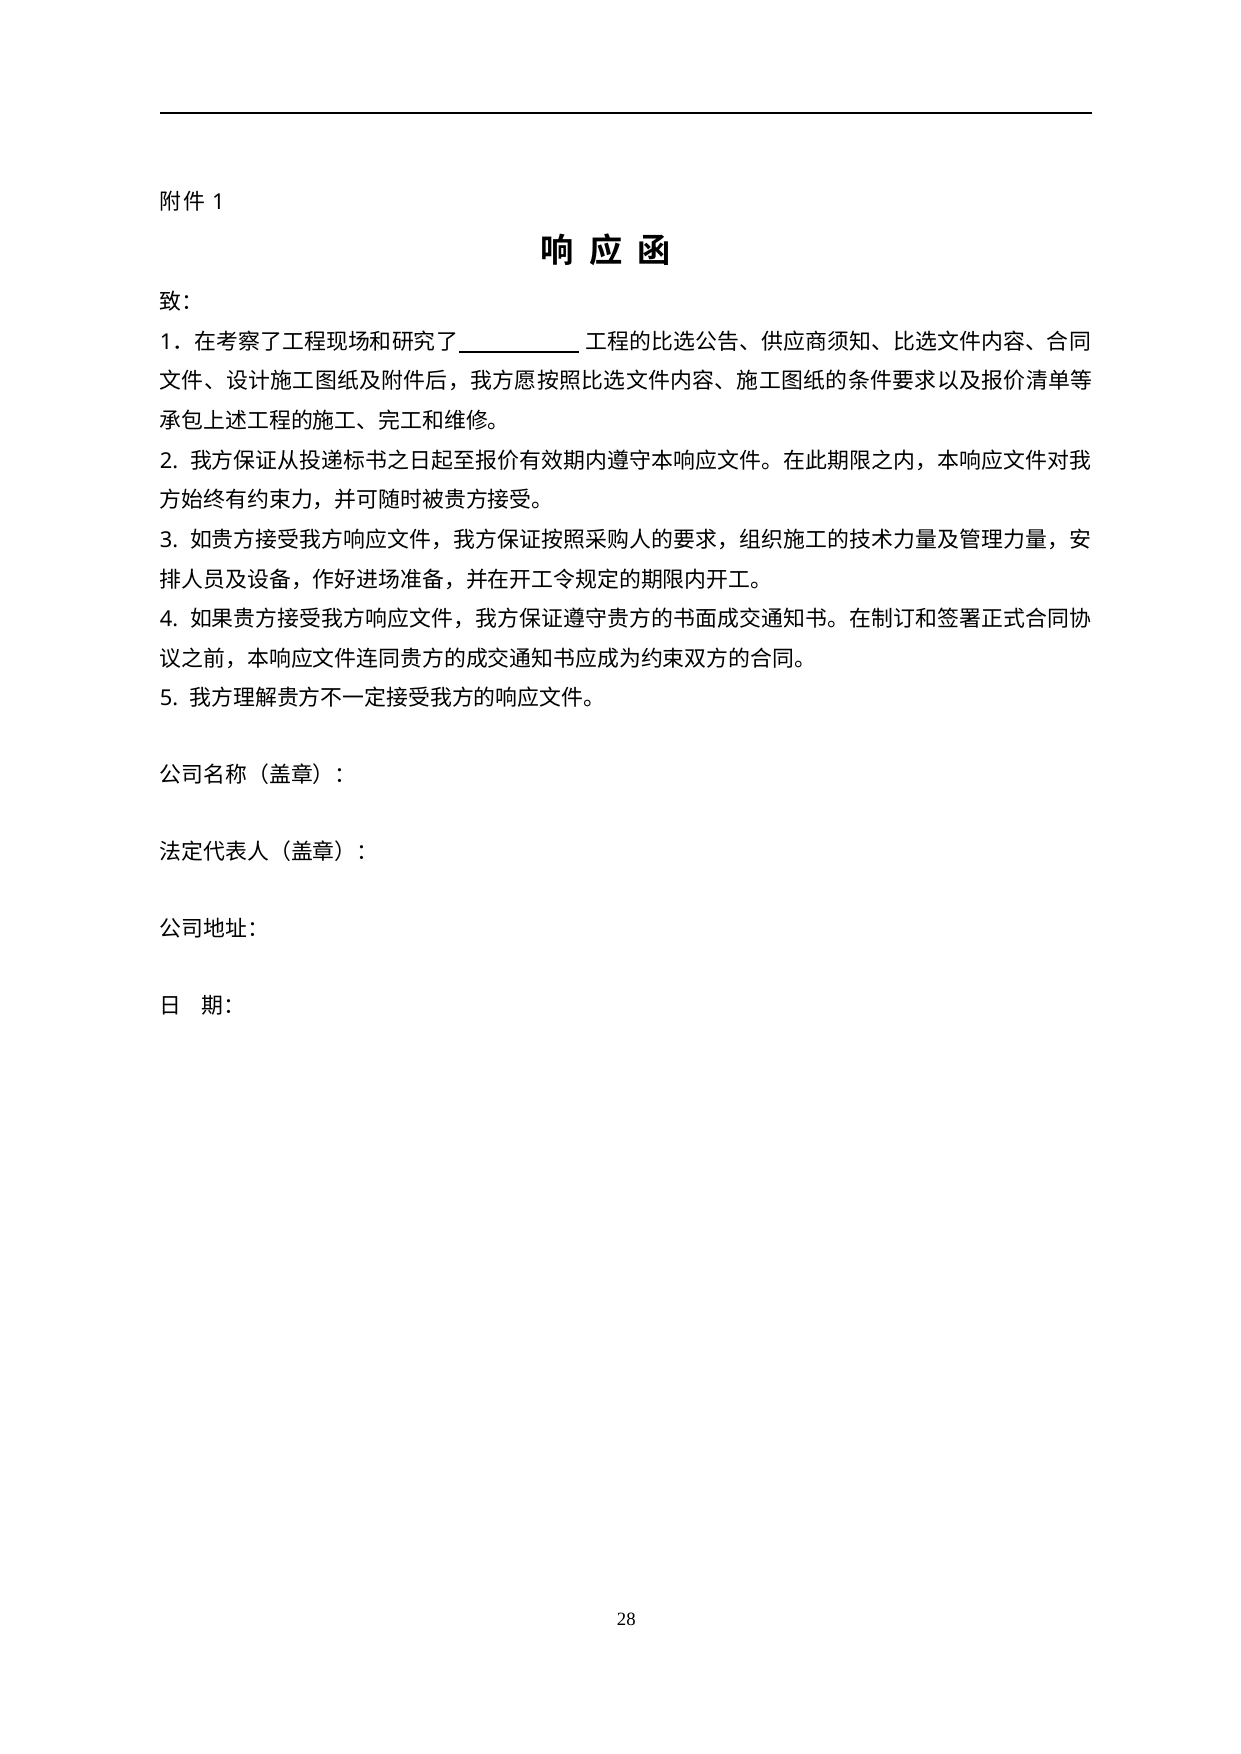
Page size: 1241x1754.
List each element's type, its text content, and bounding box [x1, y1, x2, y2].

text 响 应 函 [122, 224, 1089, 272]
text 日 期： [159, 988, 1092, 1019]
text 4. 如果贵方接受我方响应文件，我方保证遵守贵方的书面成交通知书。在制订和签署正式合同协议之前，本响应文件连同贵方的成交通知书应成为约束双方的合同。 [159, 601, 1092, 672]
text 2. 我方保证从投递标书之日起至报价有效期内遵守本响应文件。在此期限之内，本响应文件对我方始终有约束力，并可随时被贵方接受。 [159, 443, 1092, 514]
text 5. 我方理解贵方不一定接受我方的响应文件。 [159, 680, 1092, 712]
text 法定代表人（盖章）： [159, 834, 1092, 866]
text 附件1 [159, 184, 1092, 216]
text 1．在考察了工程现场和研究了 工程的比选公告、供应商须知、比选文件内容、合同文件、设计施工图纸及附件后，我方愿按照比选文件内容、施工图纸的条件要求以及报价清单等承包上述工程的施工、完工和维修。 [159, 324, 1092, 435]
text 致： [159, 284, 1092, 316]
text 3. 如贵方接受我方响应文件，我方保证按照采购人的要求，组织施工的技术力量及管理力量，安排人员及设备，作好进场准备，并在开工令规定的期限内开工。 [159, 522, 1092, 593]
text 公司地址： [159, 911, 1092, 942]
text 公司名称（盖章）： [159, 757, 1092, 789]
